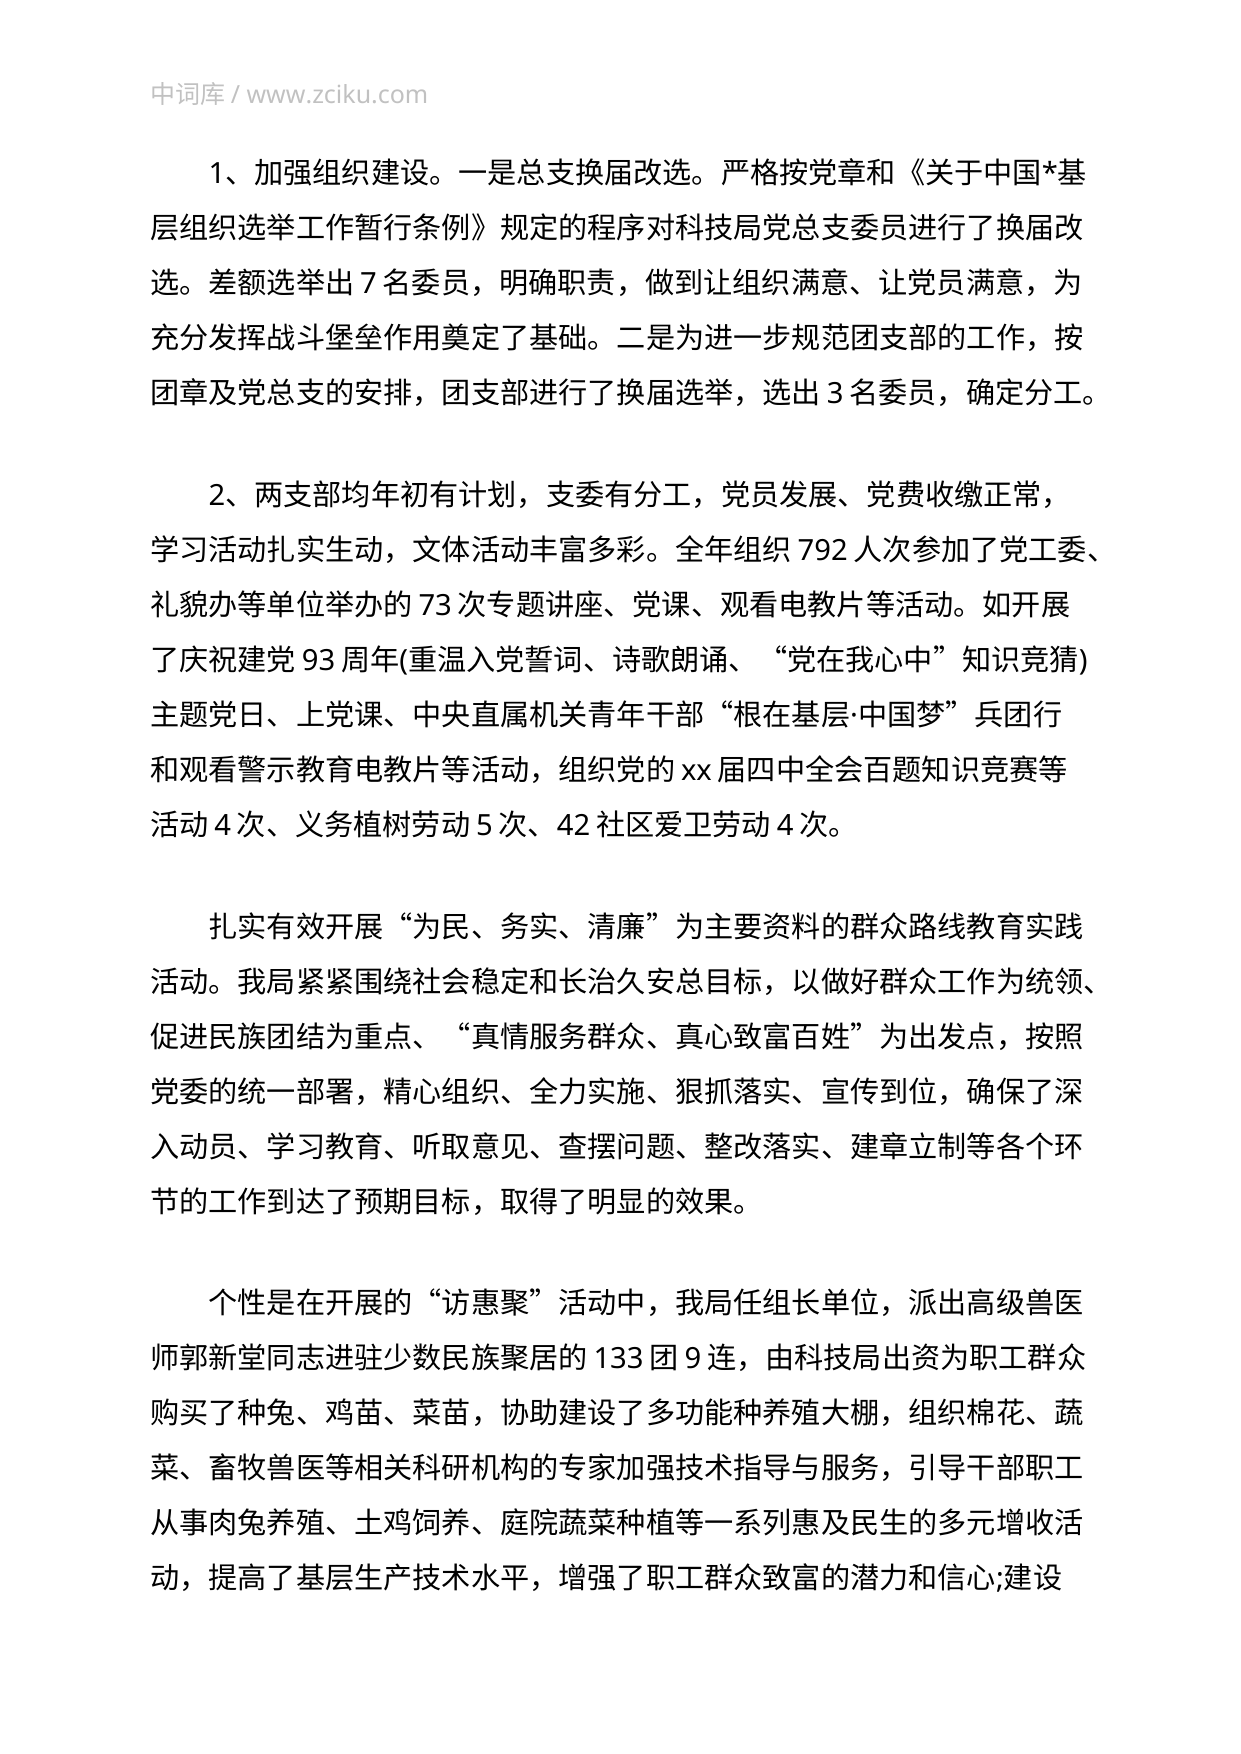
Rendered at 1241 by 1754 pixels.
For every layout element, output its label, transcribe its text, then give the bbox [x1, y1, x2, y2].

text 2、两支部均年初有计划，支委有分工，党员发展、党费收缴正常，学习活动扎实生动，文体活动丰富多彩。全年组织792人次参加了党工委、礼貌办等单位举办的73次专题讲座、党课、观看电教片等活动。如开展了庆祝建党93周年(重温入党誓词、诗歌朗诵、“党在我心中”知识竞猜)主题党日、上党课、中央直属机关青年干部“根在基层·中国梦”兵团行和观看警示教育电教片等活动，组织党的xx届四中全会百题知识竞赛等活动4次、义务植树劳动5次、42社区爱卫劳动4次。 [150, 472, 1090, 844]
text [150, 1280, 1090, 1597]
text 扎实有效开展“为民、务实、清廉”为主要资料的群众路线教育实践活动。我局紧紧围绕社会稳定和长治久安总目标，以做好群众工作为统领、促进民族团结为重点、“真情服务群众、真心致富百姓”为出发点，按照党委的统一部署，精心组织、全力实施、狠抓落实、宣传到位，确保了深入动员、学习教育、听取意见、查摆问题、整改落实、建章立制等各个环节的工作到达了预期目标，取得了明显的效果。 [150, 904, 1090, 1221]
text 1、加强组织建设。一是总支换届改选。严格按党章和《关于中国*基层组织选举工作暂行条例》规定的程序对科技局党总支委员进行了换届改选。差额选举出7名委员，明确职责，做到让组织满意、让党员满意，为充分发挥战斗堡垒作用奠定了基础。二是为进一步规范团支部的工作，按团章及党总支的安排，团支部进行了换届选举，选出3名委员，确定分工。 [150, 150, 1090, 412]
